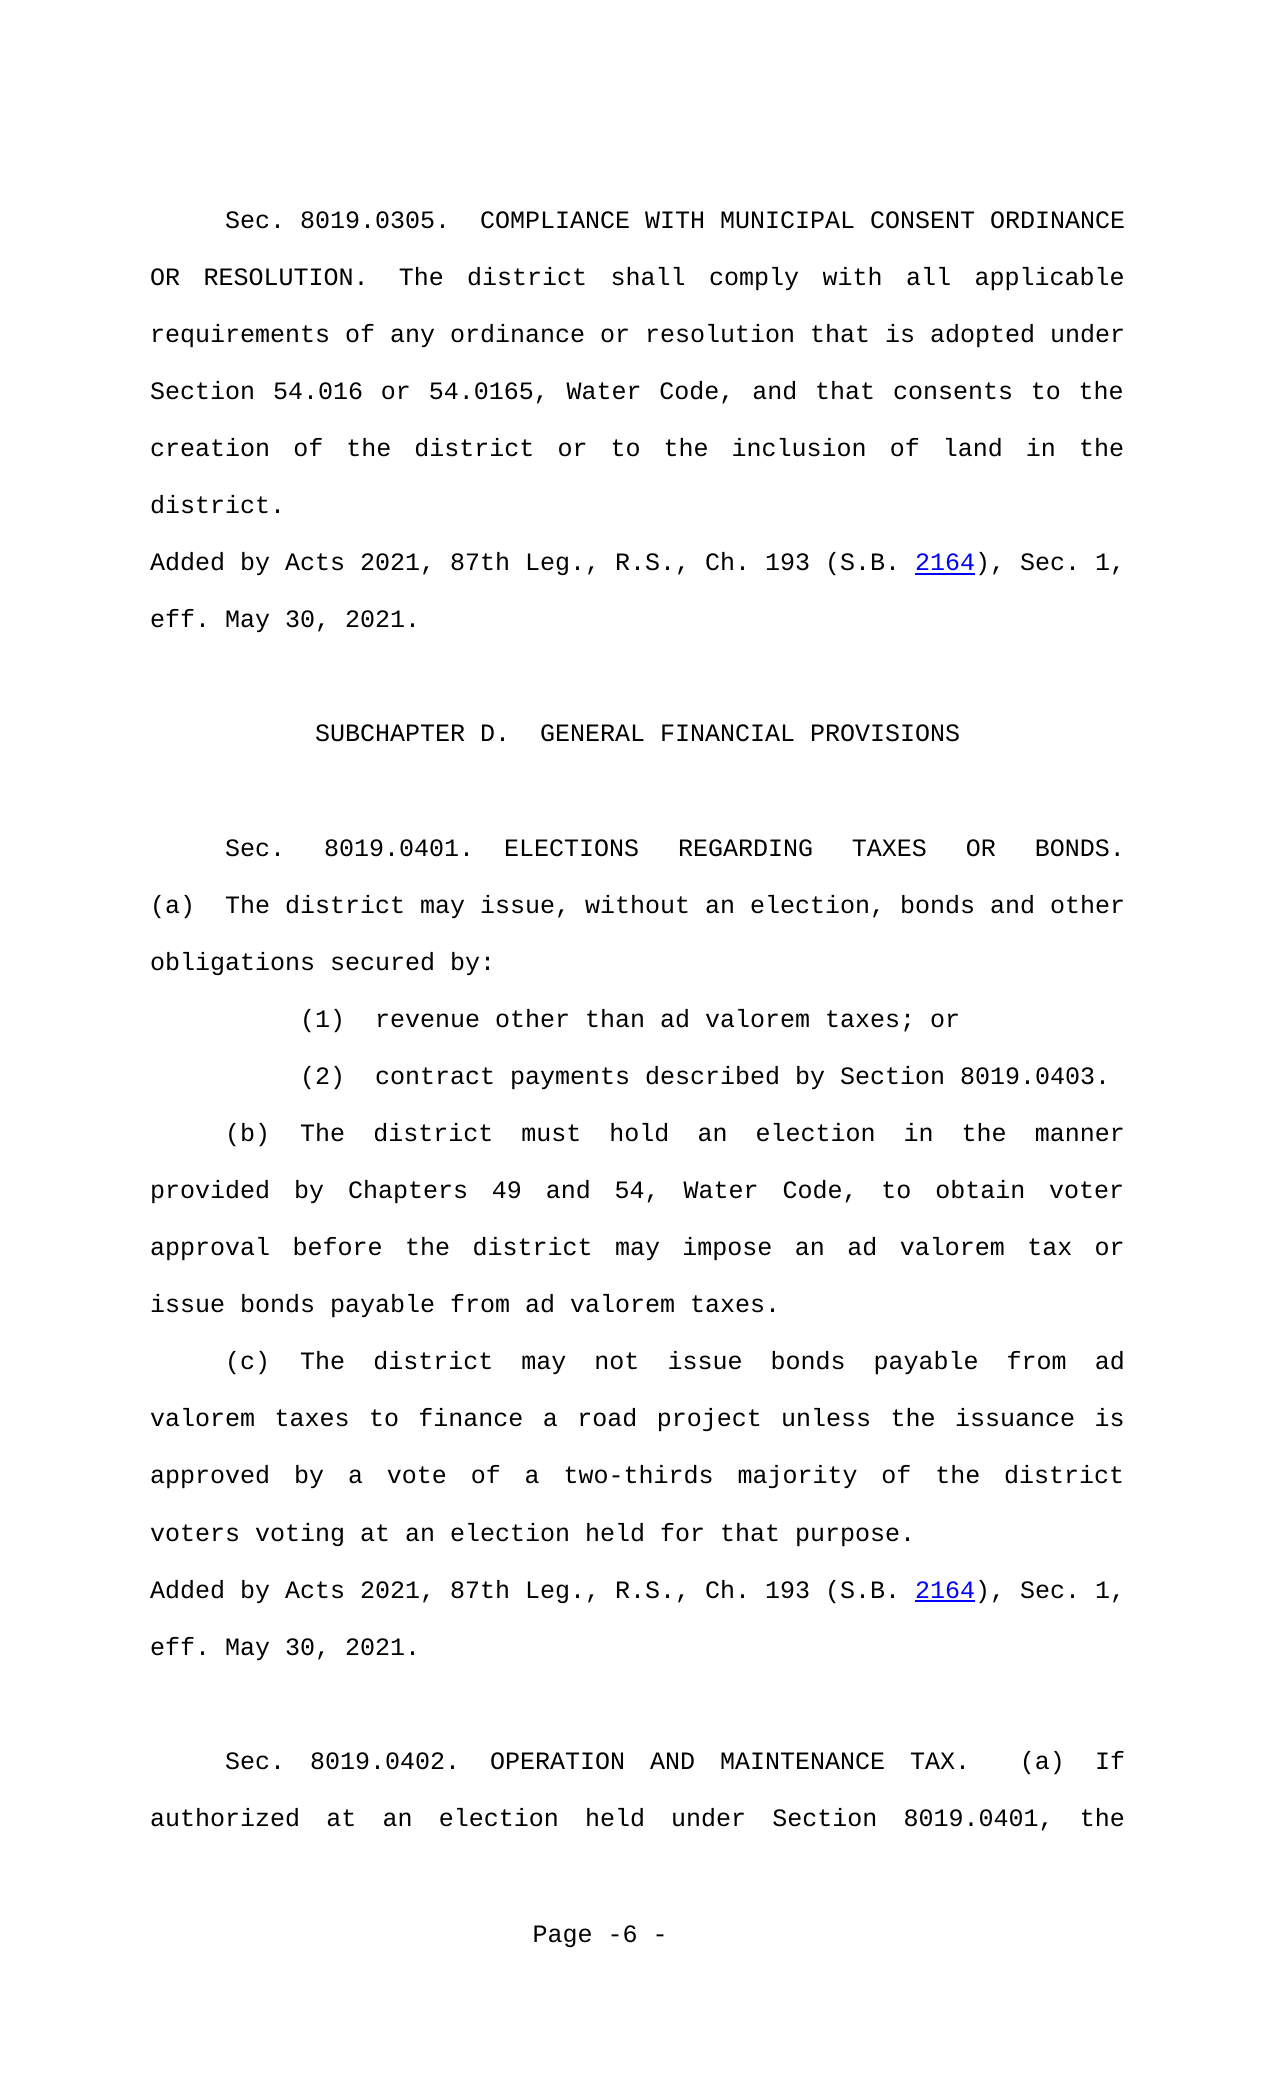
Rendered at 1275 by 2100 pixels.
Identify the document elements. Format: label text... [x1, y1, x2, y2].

text Sec. 8019.0305. COMPLIANCE WITH MUNICIPAL CONSENT ORDINANCE OR RESOLUTION. The district shall comply with all applicable requirements of any ordinance or resolution that is adopted under Section 54.016 or 54.0165, Water Code, and that consents to the creation of the district or to the inclusion of land in the district. [150, 207, 1125, 521]
text (1) revenue other than ad valorem taxes; or [150, 1006, 1125, 1035]
text (b) The district must hold an election in the manner provided by Chapters 49 and 54, Water Code, to obtain voter approval before the district may impose an ad valorem tax or issue bonds payable from ad valorem taxes. [150, 1120, 1125, 1320]
text Added by Acts 2021, 87th Leg., R.S., Ch. 193 (S.B. 2164), Sec. 1, eff. May 30, 2021. [150, 1577, 1125, 1663]
text SUBCHAPTER D. GENERAL FINANCIAL PROVISIONS [150, 721, 1125, 749]
text (2) contract payments described by Section 8019.0403. [150, 1063, 1125, 1092]
text Added by Acts 2021, 87th Leg., R.S., Ch. 193 (S.B. 2164), Sec. 1, eff. May 30, 2021. [150, 549, 1125, 635]
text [150, 1748, 1125, 1834]
text (c) The district may not issue bonds payable from ad valorem taxes to finance a road project unless the issuance is approved by a vote of a two-thirds majority of the district voters voting at an election held for that purpose. [150, 1349, 1125, 1548]
text Sec. 8019.0401. ELECTIONS REGARDING TAXES OR BONDS. (a) The district may issue, without an election, bonds and other obligations secured by: [150, 835, 1125, 978]
